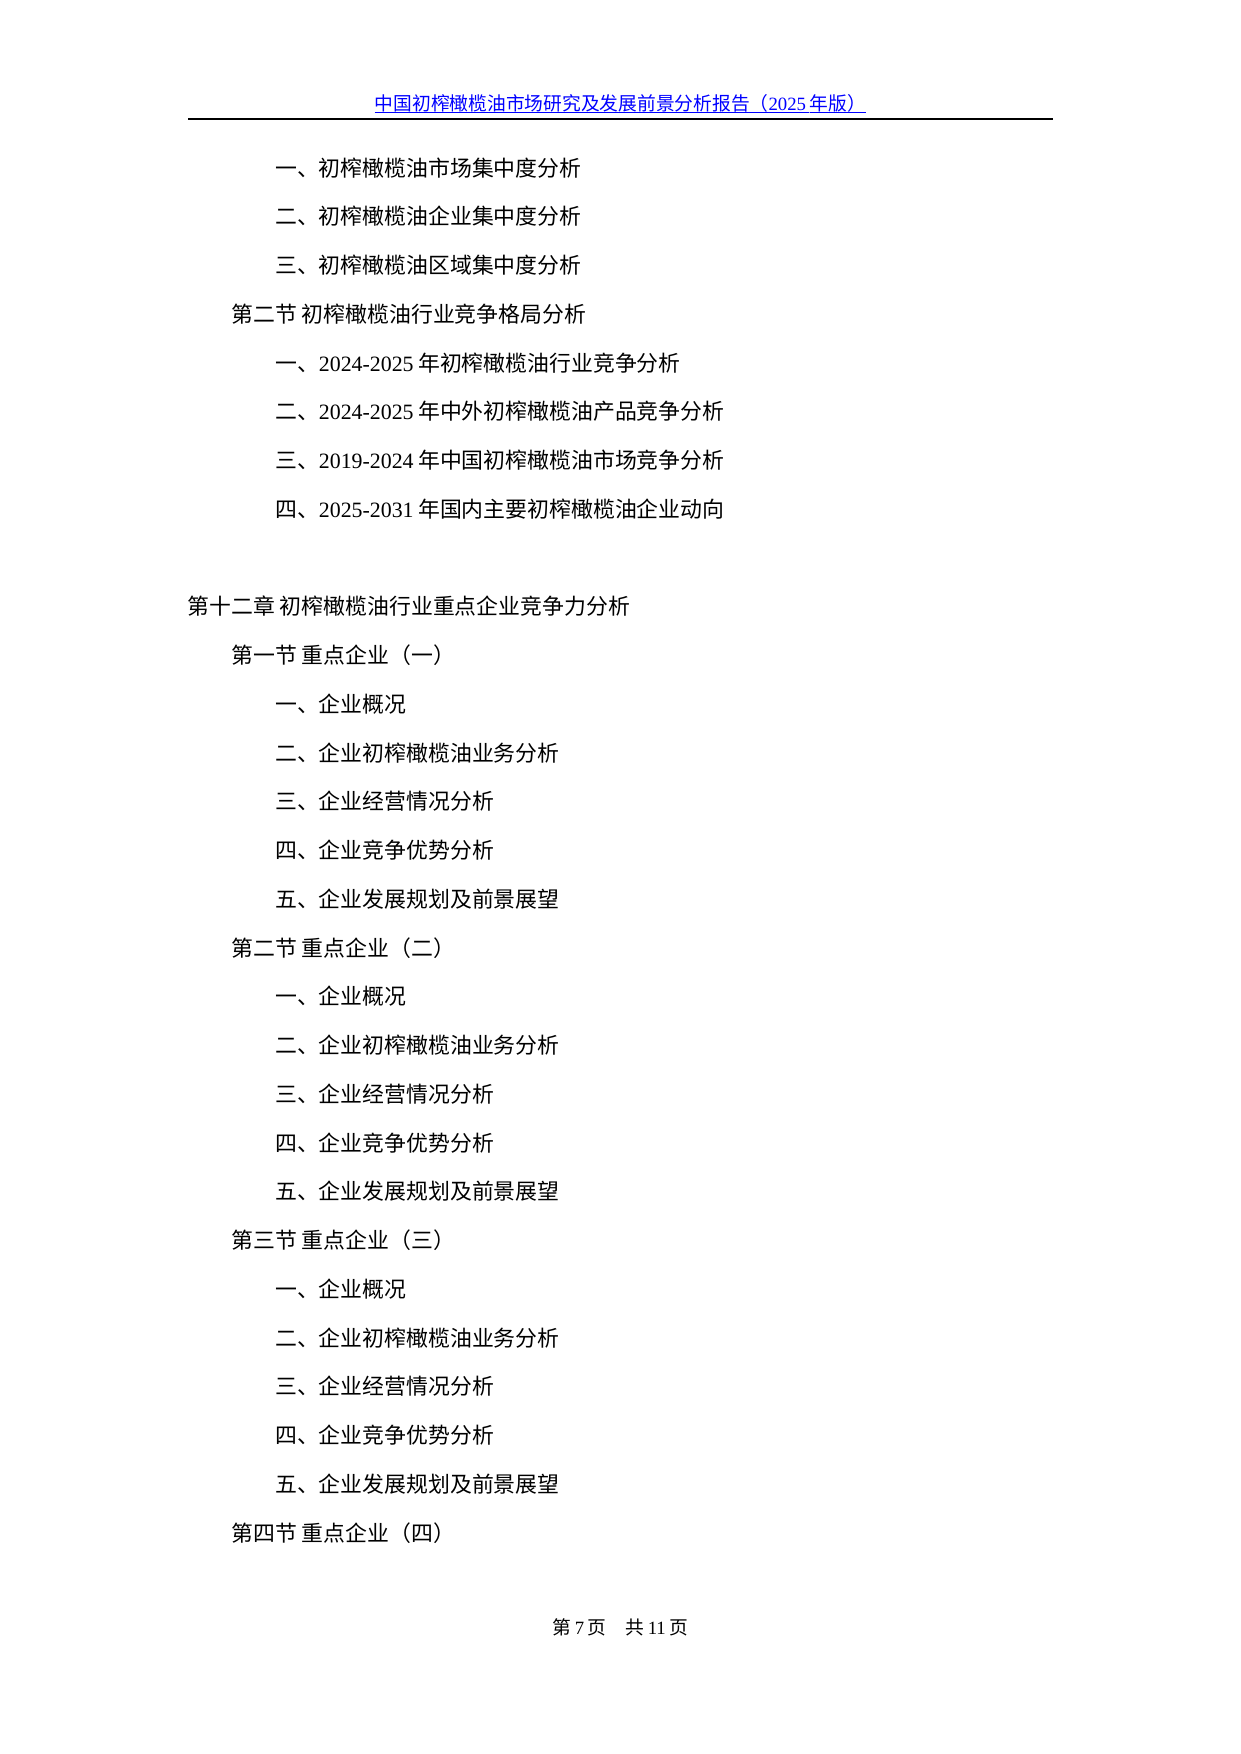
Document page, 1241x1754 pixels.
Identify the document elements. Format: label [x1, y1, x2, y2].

text [187, 150, 1053, 1548]
